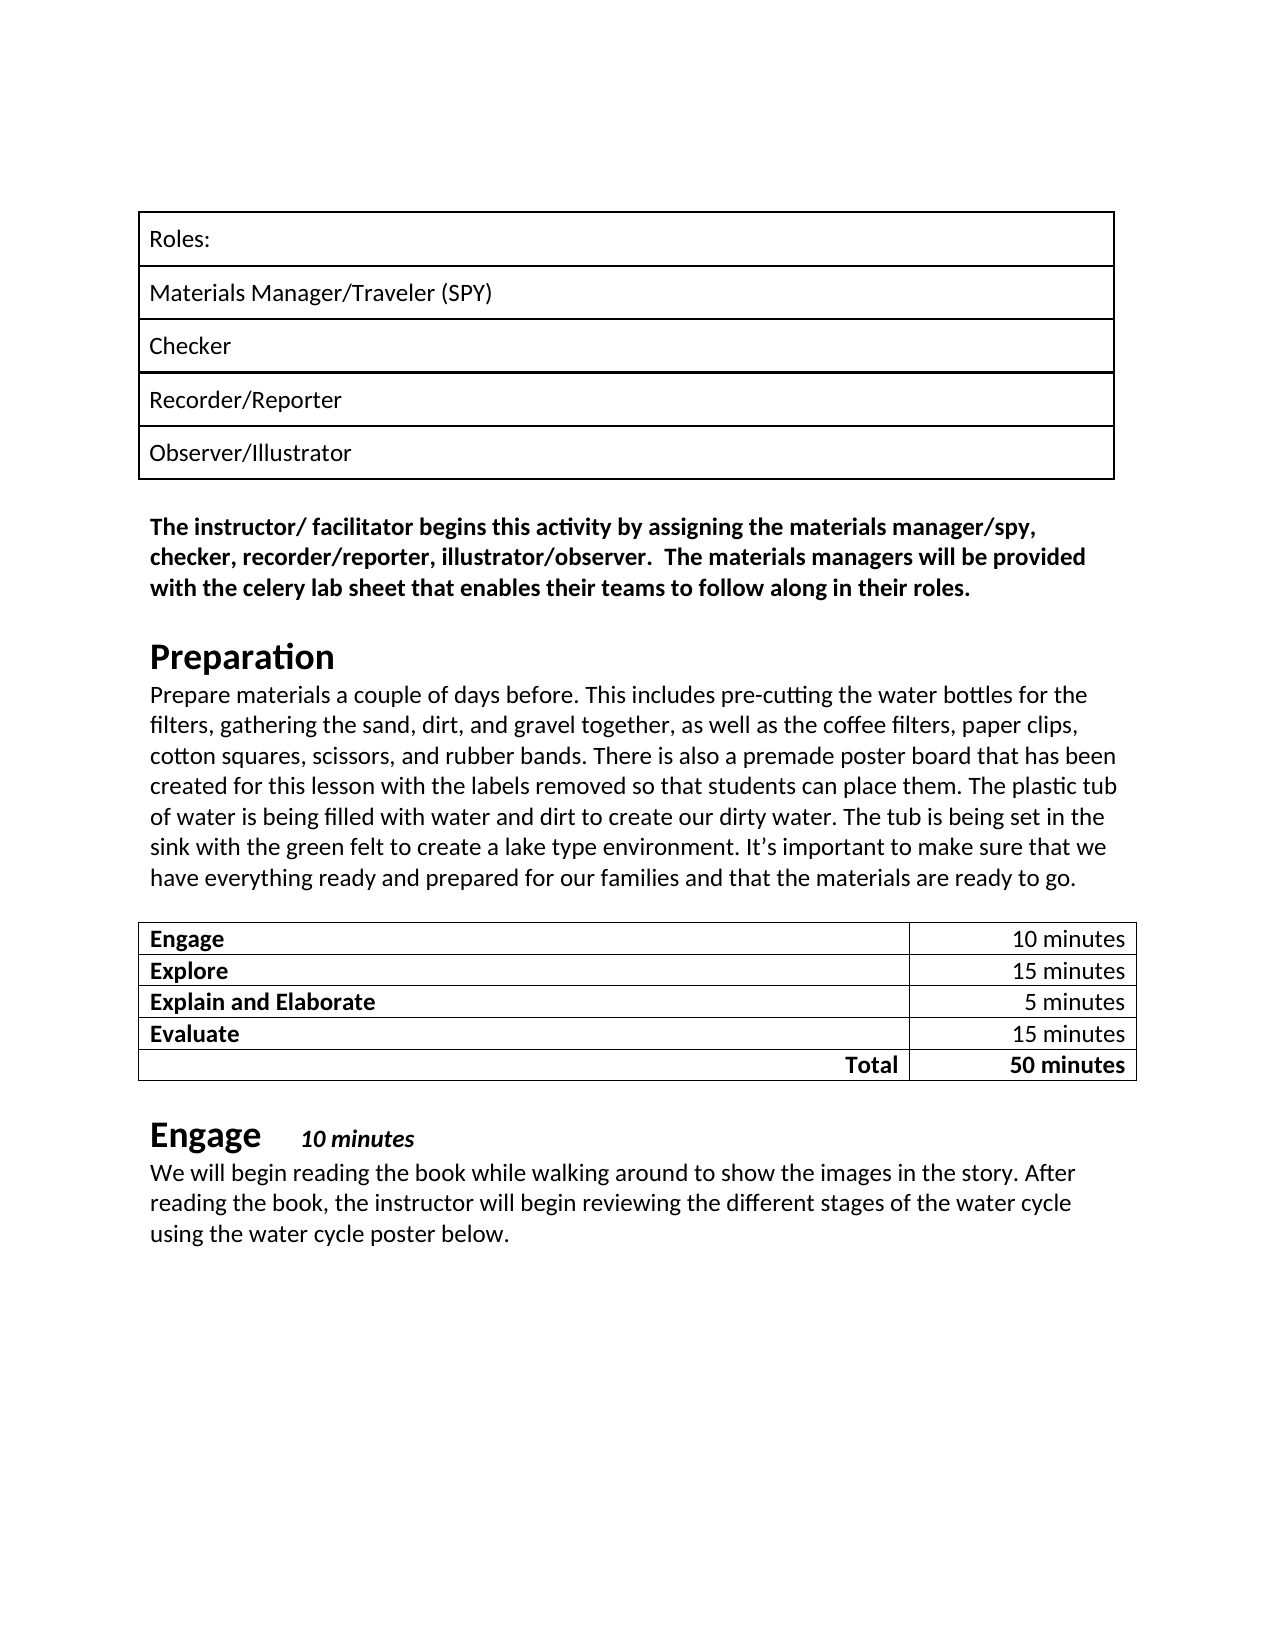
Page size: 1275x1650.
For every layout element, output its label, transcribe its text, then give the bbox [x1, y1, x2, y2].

table_cell 15 minutes [910, 1018, 1136, 1048]
table_cell 50 minutes [910, 1050, 1136, 1080]
table_header Roles: [140, 213, 1113, 264]
table_header 10 minutes [910, 923, 1136, 954]
table_cell 15 minutes [910, 955, 1136, 985]
text Preparation [150, 633, 1125, 679]
table_cell Recorder/Reporter [140, 374, 1113, 425]
table_cell Observer/Illustrator [140, 427, 1113, 478]
table_cell Checker [140, 320, 1113, 371]
table_cell Total [139, 1050, 909, 1080]
table_cell Evaluate [139, 1018, 909, 1048]
table_cell 5 minutes [910, 986, 1136, 1017]
table_cell Explore [139, 955, 909, 985]
table_cell Explain and Elaborate [139, 986, 909, 1017]
text The instructor/ facilitator begins this activity by assigning the materials manager/spy, checker, recorder/reporter, illustrator/observer. The materials managers will be provided with the celery lab sheet that enables their teams to follow along in their roles. [150, 511, 1125, 602]
text Prepare materials a couple of days before. This includes pre-cutting the water bottles for the filters, gathering the sand, dirt, and gravel together, as well as the coffee filters, paper clips, cotton squares, scissors, and rubber bands. There is also a premade poster board that has been created for this lesson with the labels removed so that students can place them. The plastic tub of water is being filled with water and dirt to create our dirty water. The tub is being set in the sink with the green felt to create a lake type environment. It’s important to make sure that we have everything ready and prepared for our families and that the materials are ready to go. [150, 679, 1125, 892]
table_header Engage [139, 923, 909, 954]
text We will begin reading the book while walking around to show the images in the story. After reading the book, the instructor will begin reviewing the different stages of the water cycle using the water cycle poster below. [150, 1157, 1125, 1248]
text Engage 10 minutes [150, 1111, 1125, 1157]
table_cell Materials Manager/Traveler (SPY) [140, 267, 1113, 318]
